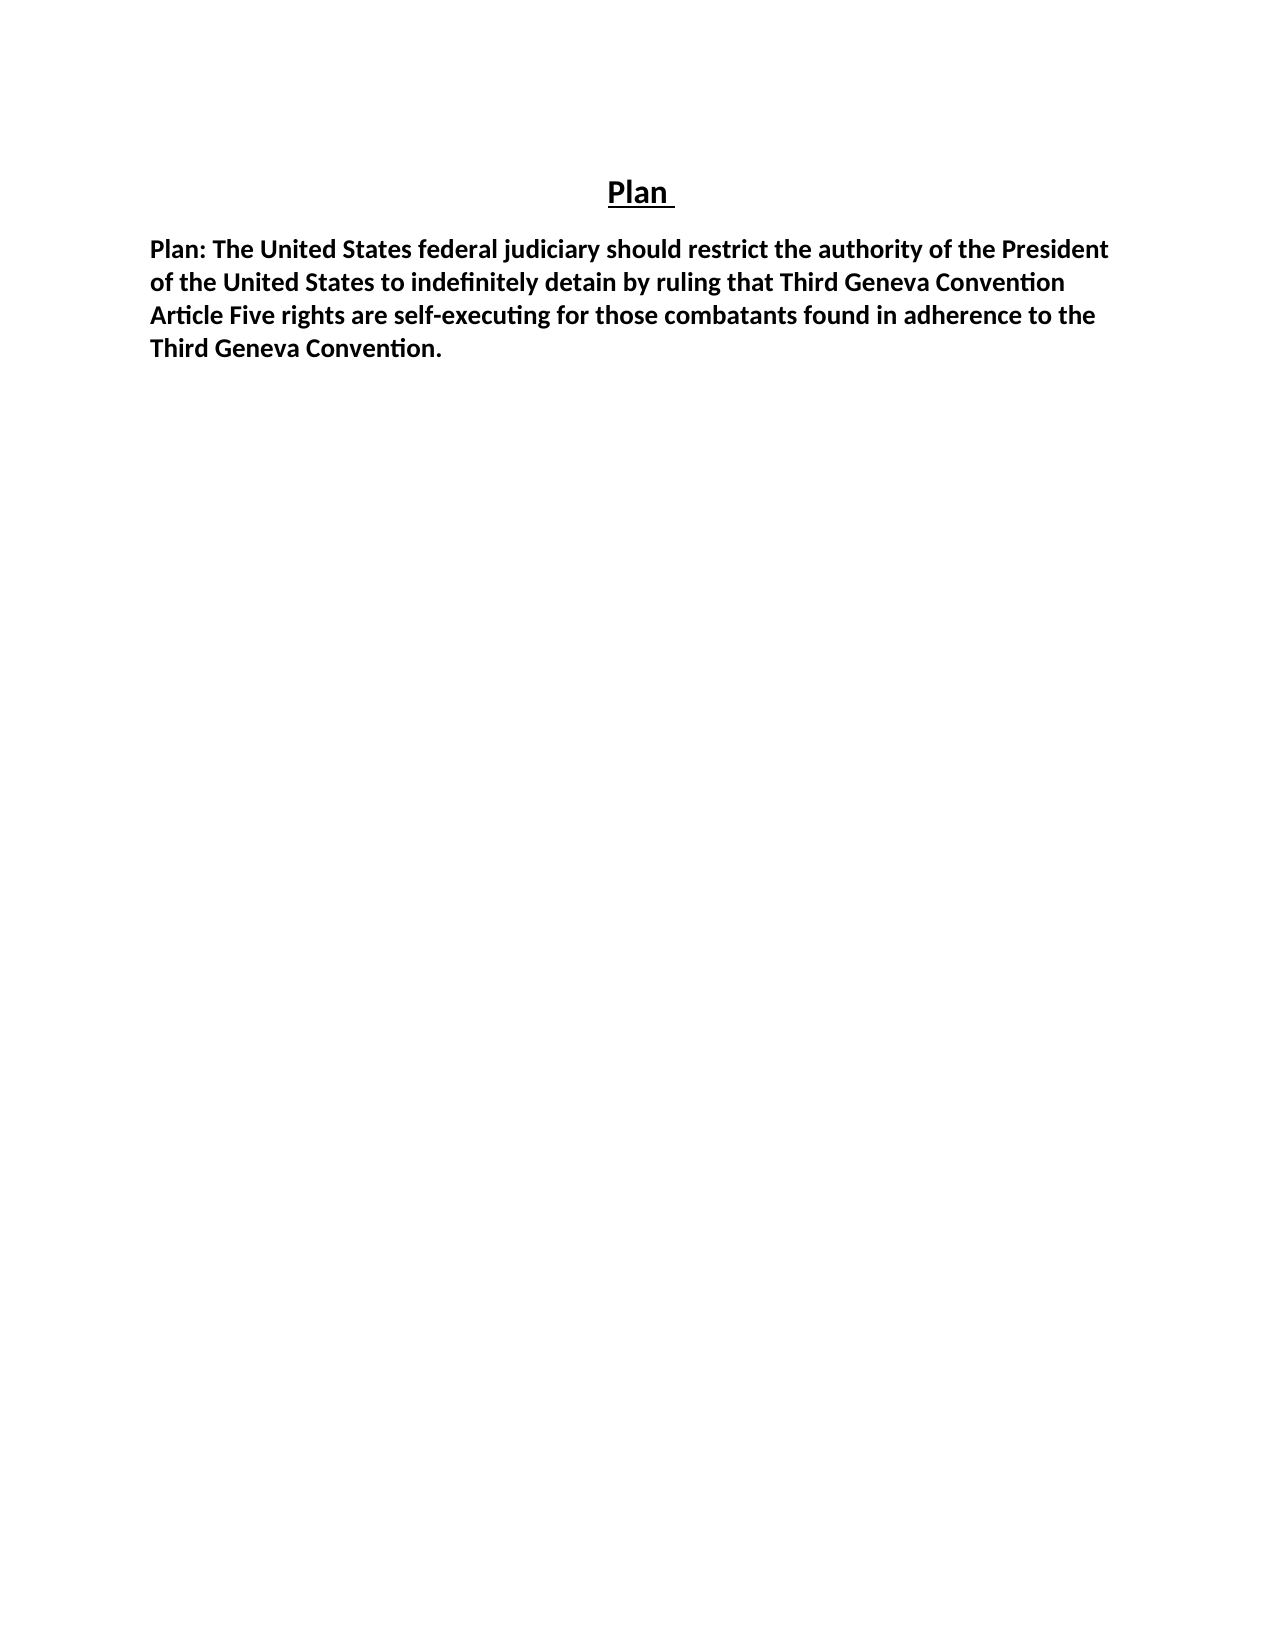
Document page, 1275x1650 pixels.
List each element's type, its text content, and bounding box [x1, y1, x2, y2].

subtitle Plan [150, 171, 1125, 212]
subtitle Plan: The United States federal judiciary should restrict the authority of the President of the United States to indefinitely detain by ruling that Third Geneva Convention Article Five rights are self-executing for those combatants found in adherence to the Third Geneva Convention. [150, 232, 1125, 364]
